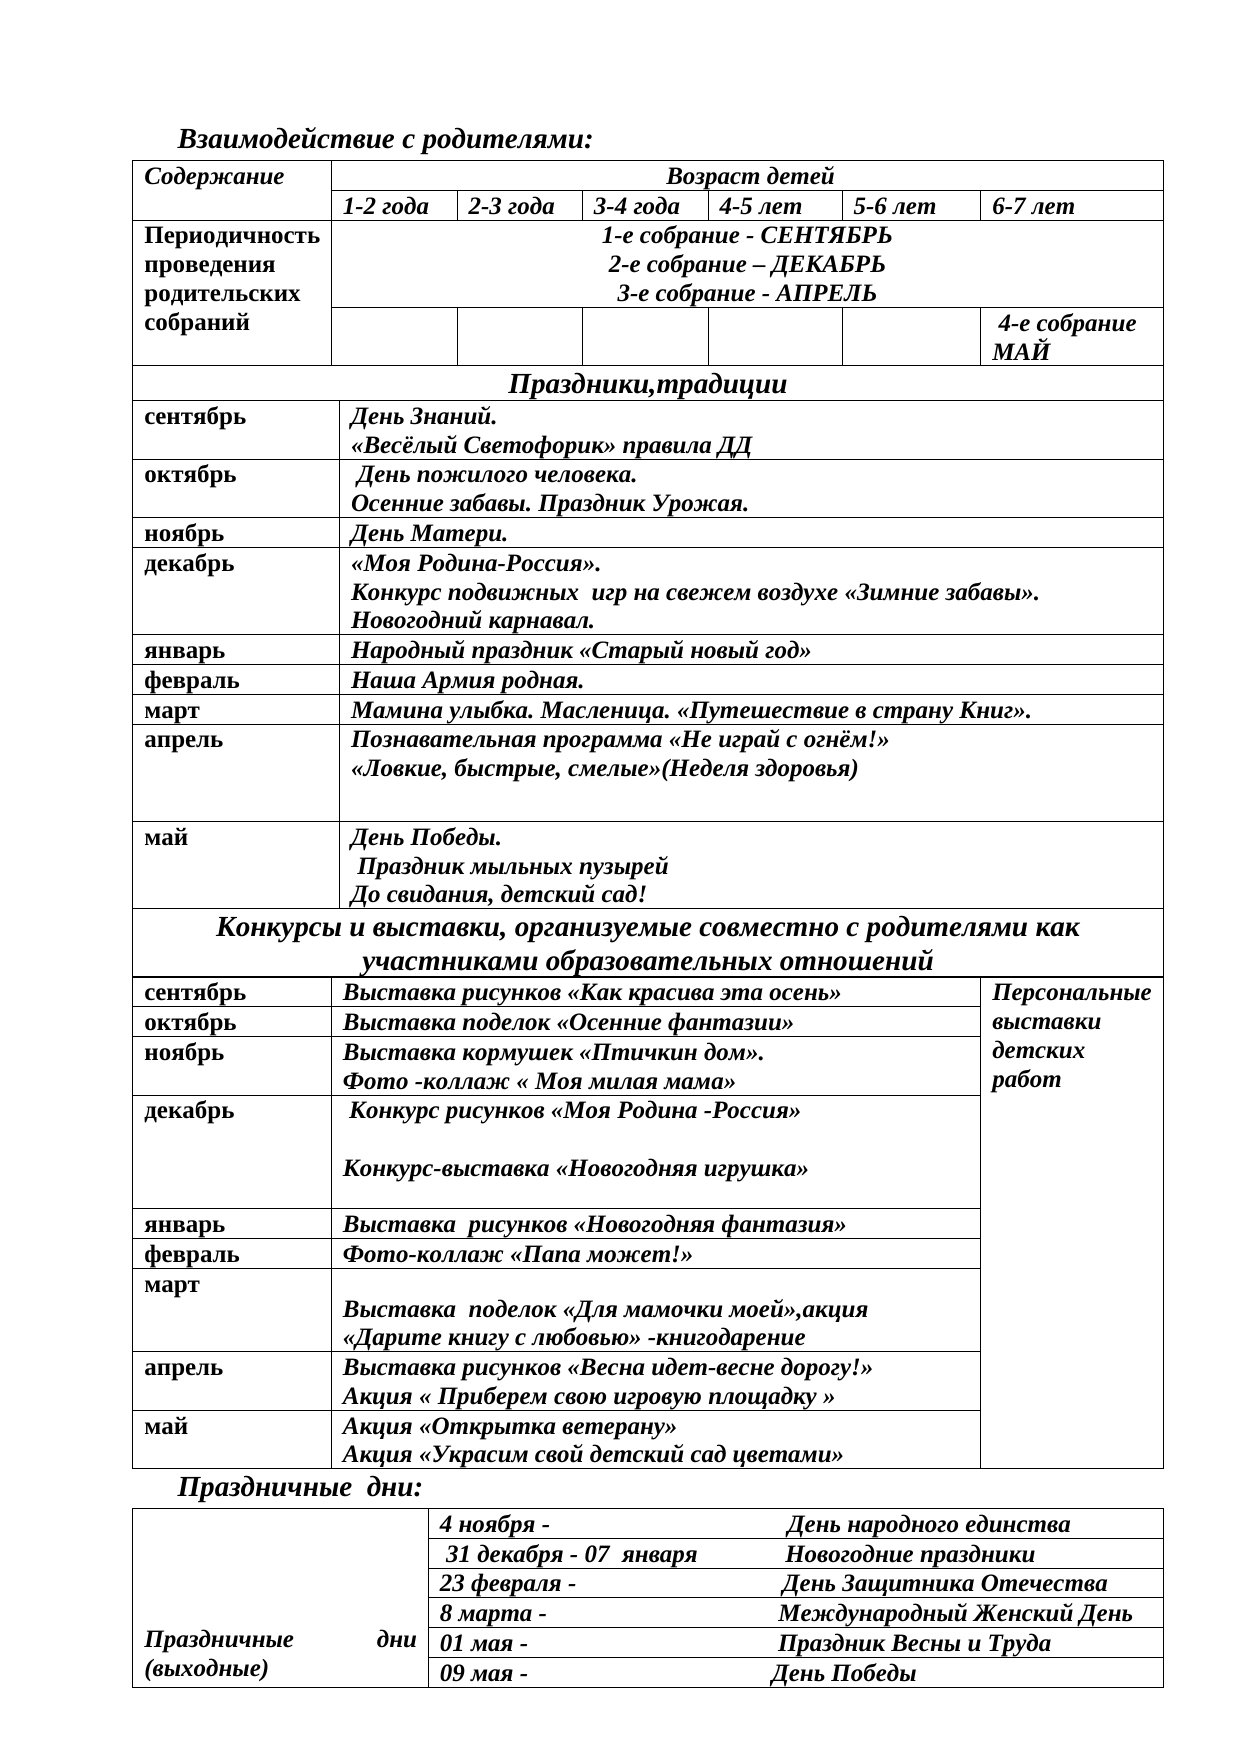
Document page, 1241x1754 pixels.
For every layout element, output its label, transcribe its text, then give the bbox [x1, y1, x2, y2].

text Взаимодействие с родителями: [177, 121, 1152, 155]
table_cell 6-7 лет [981, 191, 1163, 219]
table_cell 5-6 лет [843, 191, 980, 219]
table_cell Фото-коллаж «Папа может!» [332, 1239, 980, 1268]
table_cell Акция «Открытка ветерану» Акция «Украсим свой детский сад цветами» [332, 1411, 980, 1468]
table_cell 01 мая - Праздник Весны и Труда [429, 1628, 1163, 1657]
table_cell Персональные выставки детских работ [981, 978, 1163, 1468]
table_cell Выставка рисунков «Весна идет-весне дорогу!» Акция « Приберем свою игровую площадку » [332, 1352, 980, 1410]
table_cell 23 февраля - День Защитника Отечества [429, 1569, 1163, 1597]
table_cell [332, 308, 457, 365]
table_cell «Моя Родина-Россия». Конкурс подвижных игр на свежем воздухе «Зимние забавы». Новогодний карнавал. [340, 548, 1163, 634]
table_cell День Матери. [340, 518, 1163, 547]
table_cell День Победы. Праздник мыльных пузырей До свидания, детский сад! [340, 822, 1163, 908]
table_cell 09 мая - День Победы [429, 1658, 1163, 1687]
table_cell 1-е собрание - СЕНТЯБРЬ 2-е собрание – ДЕКАБРЬ 3-е собрание - АПРЕЛЬ [332, 221, 1163, 307]
table_cell 3-4 года [583, 191, 708, 219]
table_cell май [133, 822, 339, 908]
table_cell Выставка поделок «Осенние фантазии» [332, 1007, 980, 1036]
table_cell Познавательная программа «Не играй с огнём!» «Ловкие, быстрые, смелые»(Неделя здоровья) [340, 725, 1163, 821]
table_cell Выставка рисунков «Новогодняя фантазия» [332, 1209, 980, 1238]
table_cell декабрь [133, 548, 339, 634]
table_cell 4-е собрание МАЙ [981, 308, 1163, 365]
table_cell 8 марта - Международный Женский День [429, 1598, 1163, 1627]
table_cell Народный праздник «Старый новый год» [340, 635, 1163, 664]
table_cell [709, 308, 842, 365]
table_cell январь [133, 635, 339, 664]
table_cell ноябрь [133, 518, 339, 547]
table_cell февраль [133, 665, 339, 694]
table_cell март [133, 695, 339, 723]
table_cell 4-5 лет [709, 191, 842, 219]
table_header Содержание [133, 161, 331, 219]
table_cell Выставка кормушек «Птичкин дом». Фото -коллаж « Моя милая мама» [332, 1037, 980, 1094]
table_cell май [133, 1411, 331, 1468]
table_cell 1-2 года [332, 191, 457, 219]
table_header Праздничные дни (выходные) [133, 1509, 428, 1687]
table_cell День пожилого человека. Осенние забавы. Праздник Урожая. [340, 460, 1163, 517]
table_cell апрель [133, 725, 339, 821]
table_cell 31 декабря - 07 января Новогодние праздники [429, 1539, 1163, 1567]
table_cell Праздники,традиции [133, 366, 1163, 400]
table_cell сентябрь [133, 978, 331, 1006]
table_cell Выставка рисунков «Как красива эта осень» [332, 978, 980, 1006]
table_cell январь [133, 1209, 331, 1238]
table_cell февраль [133, 1239, 331, 1268]
table_cell Конкурс рисунков «Моя Родина -Россия» Конкурс-выставка «Новогодняя игрушка» [332, 1096, 980, 1208]
text Праздничные дни: [177, 1469, 1152, 1503]
table_cell Периодичность проведения родительских собраний [133, 221, 331, 365]
table_header Возраст детей [332, 161, 1163, 190]
table_cell сентябрь [133, 401, 339, 458]
table_cell апрель [133, 1352, 331, 1410]
table_cell март [133, 1269, 331, 1351]
table_cell ноябрь [133, 1037, 331, 1094]
table_cell [583, 308, 708, 365]
table_cell [843, 308, 980, 365]
table_cell октябрь [133, 460, 339, 517]
table_cell Наша Армия родная. [340, 665, 1163, 694]
table_cell День Знаний. «Весёлый Светофорик» правила ДД [340, 401, 1163, 458]
table_cell Выставка поделок «Для мамочки моей»,акция «Дарите книгу с любовью» -книгодарение [332, 1269, 980, 1351]
table_cell октябрь [133, 1007, 331, 1036]
table_cell Мамина улыбка. Масленица. «Путешествие в страну Книг». [340, 695, 1163, 723]
table_cell декабрь [133, 1096, 331, 1208]
table_cell [458, 308, 582, 365]
table_cell 2-3 года [458, 191, 582, 219]
table_header 4 ноября - День народного единства [429, 1509, 1163, 1538]
table_cell Конкурсы и выставки, организуемые совместно с родителями как участниками образовательных отношений [133, 909, 1163, 976]
